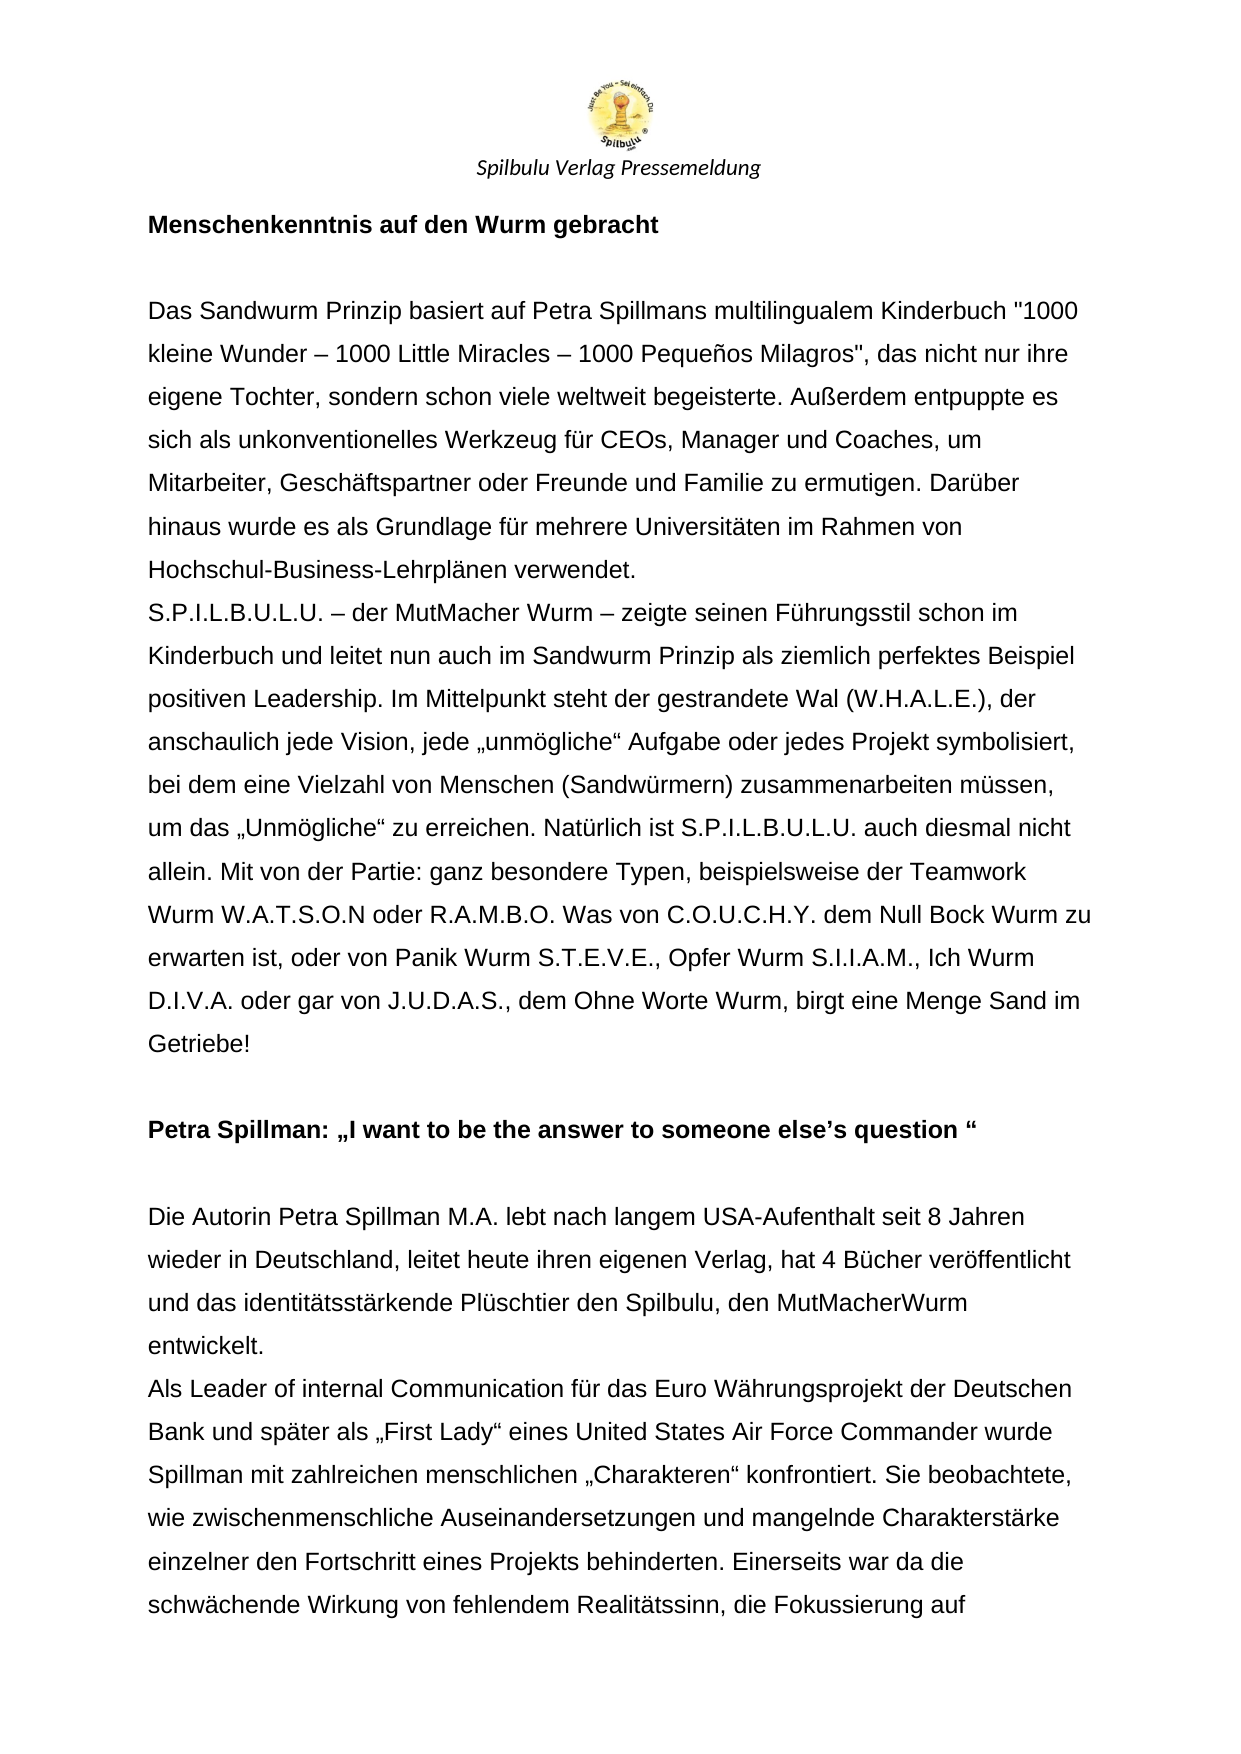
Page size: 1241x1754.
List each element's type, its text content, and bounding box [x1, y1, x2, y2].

picture [580, 73, 661, 154]
text Menschenkenntnis auf den Wurm gebracht [148, 209, 1093, 238]
text S.P.I.L.B.U.L.U. – der MutMacher Wurm – zeigte seinen Führungsstil schon im Kinderbuch und leitet nun auch im Sandwurm Prinzip als ziemlich perfektes Beispiel positiven Leadership. Im Mittelpunkt steht der gestrandete Wal (W.H.A.L.E.), der anschaulich jede Vision, jede „unmögliche“ Aufgabe oder jedes Projekt symbolisiert, bei dem eine Vielzahl von Menschen (Sandwürmern) zusammenarbeiten müssen, um das „Unmögliche“ zu erreichen. Natürlich ist S.P.I.L.B.U.L.U. auch diesmal nicht allein. Mit von der Partie: ganz besondere Typen, beispielsweise der Teamwork Wurm W.A.T.S.O.N oder R.A.M.B.O. Was von C.O.U.C.H.Y. dem Null Bock Wurm zu erwarten ist, oder von Panik Wurm S.T.E.V.E., Opfer Wurm S.I.I.A.M., Ich Wurm D.I.V.A. oder gar von J.U.D.A.S., dem Ohne Worte Wurm, birgt eine Menge Sand im Getriebe! [148, 598, 1093, 1058]
text Petra Spillman: „I want to be the answer to someone else’s question “ [148, 1115, 1093, 1144]
text Das Sandwurm Prinzip basiert auf Petra Spillmans multilingualem Kinderbuch "1000 kleine Wunder – 1000 Little Miracles – 1000 Pequeños Milagros", das nicht nur ihre eigene Tochter, sondern schon viele weltweit begeisterte. Außerdem entpuppte es sich als unkonventionelles Werkzeug für CEOs, Manager und Coaches, um Mitarbeiter, Geschäftspartner oder Freunde und Familie zu ermutigen. Darüber hinaus wurde es als Grundlage für mehrere Universitäten im Rahmen von Hochschul-Business-Lehrplänen verwendet. [148, 296, 1093, 583]
text Die Autorin Petra Spillman M.A. lebt nach langem USA-Aufenthalt seit 8 Jahren wieder in Deutschland, leitet heute ihren eigenen Verlag, hat 4 Bücher veröffentlicht und das identitätsstärkende Plüschtier den Spilbulu, den MutMacherWurm entwickelt. [148, 1201, 1093, 1359]
